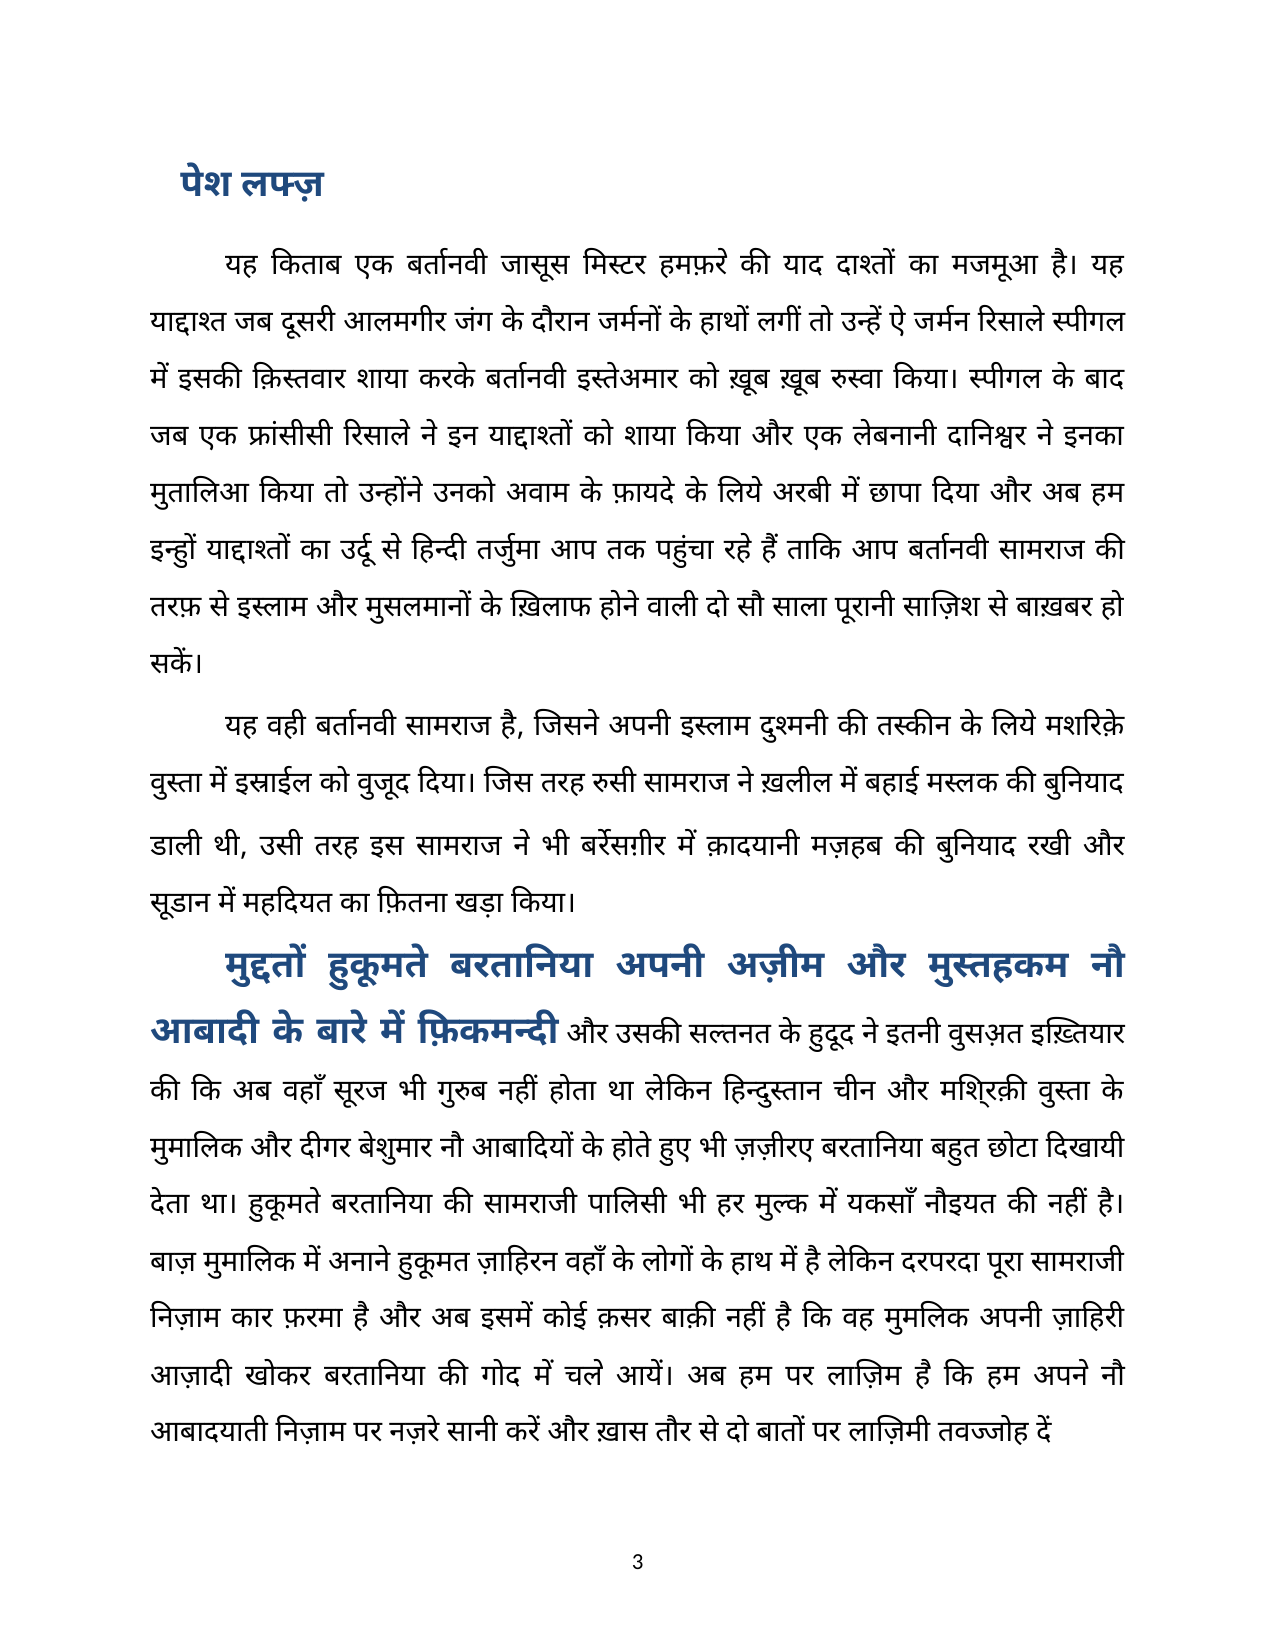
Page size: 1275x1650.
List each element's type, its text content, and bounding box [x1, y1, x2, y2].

text यह वही बर्तानवी सामराज है, जिसने अपनी इस्लाम दुश्मनी की तस्कीन के लिये मशरिक़े वुस्ता में इस्राईल को वुजूद दिया। जिस तरह रुसी सामराज ने ख़लील में बहाई मस्लक की बुनियाद डाली थी, उसी तरह इस सामराज ने भी बर्रेसग़ीर में क़ादयानी मज़हब की बुनियाद रखी और सूडान में महदियत का फ़ितना खड़ा किया। [150, 704, 1125, 924]
text मुद्दतों हुकूमते बरतानिया अपनी अज़ीम और मुस्तहकम नौ आबादी के बारे में फ़िकमन्दी और उसकी सल्तनत के हुदूद ने इतनी वुसअ़त इख़्तियार की कि अब वहाँ सूरज भी गुरुब नहीं होता था लेकिन हिन्दुस्तान चीन और मशि्रक़ी वुस्ता के मुमालिक और दीगर बेशुमार नौ आबादियों के होते हुए भी ज़ज़ीरए बरतानिया बहुत छोटा दिखायी देता था। हुकूमते बरतानिया की सामराजी पालिसी भी हर मुल्क में यकसाँ नौइयत की नहीं है। बाज़ मुमालिक में अनाने हुकूमत ज़ाहिरन वहाँ के लोगों के हाथ में है लेकिन दरपरदा पूरा सामराजी निज़ाम कार फ़रमा है और अब इसमें कोई क़सर बाक़ी नहीं है कि वह मुमलिक अपनी ज़ाहिरी आज़ादी खोकर बरतानिया की गोद में चले आयें। अब हम पर लाज़िम है कि हम अपने नौ आबादयाती निज़ाम पर नज़रे सानी करें और ख़ास तौर से दो बातों पर लाज़िमी तवज्जोह दें [150, 943, 1125, 1454]
text यह किताब एक बर्तानवी जासूस मिस्टर हमफ़रे की याद दाश्तों का मजमूआ है। यह याद्दाश्त जब दूसरी आलमगीर जंग के दौरान जर्मनों के हाथों लगीं तो उन्हें ऐ जर्मन रिसाले स्पीगल में इसकी क़िस्तवार शाया करके बर्तानवी इस्तेअमार को ख़ूब ख़ूब रुस्वा किया। स्पीगल के बाद जब एक फ्रांसीसी रिसाले ने इन याद्दाश्तों को शाया किया और एक लेबनानी दानिश्वर ने इनका मुतालिआ किया तो उन्होंने उनको अवाम के फ़ायदे के लिये अरबी में छापा दिया और अब हम इन्हुों याद्दाश्तों का उर्दू से हिन्दी तर्जुमा आप तक पहुंचा रहे हैं ताकि आप बर्तानवी सामराज की तरफ़ से इस्लाम और मुसलमानों के ख़िलाफ होने वाली दो सौ साला पूरानी साज़िश से बाख़बर हो सकें। [150, 248, 1125, 685]
subtitle पेश लफ्ज़ [150, 162, 1125, 211]
